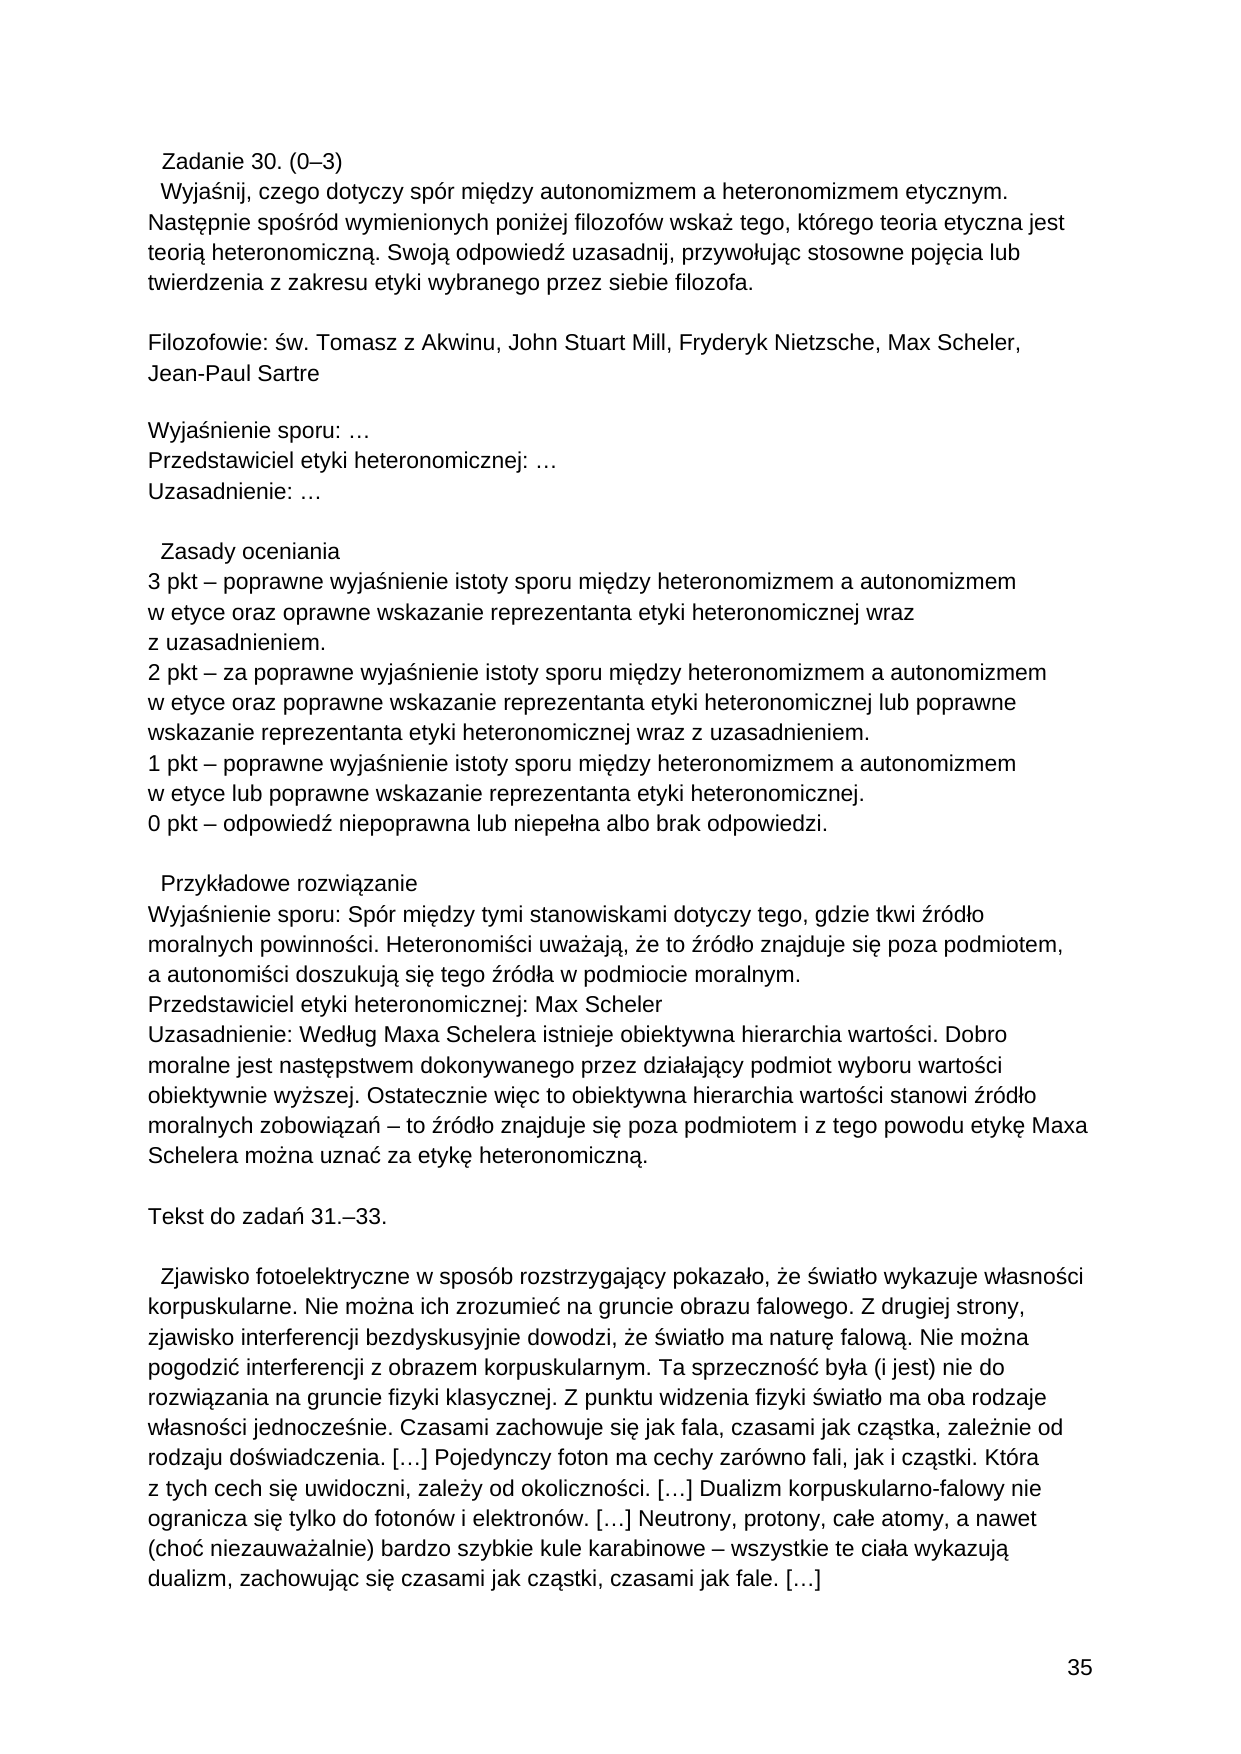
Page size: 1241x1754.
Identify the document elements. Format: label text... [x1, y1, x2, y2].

text Uzasadnienie: Według Maxa Schelera istnieje obiektywna hierarchia wartości. Dobro moralne jest następstwem dokonywanego przez działający podmiot wyboru wartości obiektywnie wyższej. Ostatecznie więc to obiektywna hierarchia wartości stanowi źródło moralnych zobowiązań – to źródło znajduje się poza podmiotem i z tego powodu etykę Maxa Schelera można uznać za etykę heteronomiczną. [148, 1021, 1092, 1169]
text w etyce lub poprawne wskazanie reprezentanta etyki heteronomicznej. [148, 780, 1092, 806]
text 0 pkt – odpowiedź niepoprawna lub niepełna albo brak odpowiedzi. [148, 810, 1092, 836]
text Tekst do zadań 31.–33. [148, 1203, 1092, 1229]
text 2 pkt – za poprawne wyjaśnienie istoty sporu między heteronomizmem a autonomizmem [148, 659, 1092, 685]
text w etyce oraz oprawne wskazanie reprezentanta etyki heteronomicznej wraz [148, 598, 1092, 625]
text w etyce oraz poprawne wskazanie reprezentanta etyki heteronomicznej lub poprawne [148, 689, 1092, 716]
text z uzasadnieniem. [148, 629, 1092, 655]
text Filozofowie: św. Tomasz z Akwinu, John Stuart Mill, Fryderyk Nietzsche, Max Scheler, Jean-Paul Sartre [148, 329, 1092, 386]
text Zadanie 30. (0–3) [148, 148, 1092, 174]
text 1 pkt – poprawne wyjaśnienie istoty sporu między heteronomizmem a autonomizmem [148, 749, 1092, 776]
text wskazanie reprezentanta etyki heteronomicznej wraz z uzasadnieniem. [148, 719, 1092, 746]
text Wyjaśnienie sporu: Spór między tymi stanowiskami dotyczy tego, gdzie tkwi źródło moralnych powinności. Heteronomiści uważają, że to źródło znajduje się poza podmiotem, a autonomiści doszukują się tego źródła w podmiocie moralnym. [148, 901, 1092, 987]
text Wyjaśnienie sporu: … [148, 417, 1092, 444]
text Przykładowe rozwiązanie [148, 870, 1092, 897]
text Zasady oceniania [148, 538, 1092, 564]
text 3 pkt – poprawne wyjaśnienie istoty sporu między heteronomizmem a autonomizmem [148, 568, 1092, 595]
text Przedstawiciel etyki heteronomicznej: … [148, 447, 1092, 474]
text Wyjaśnij, czego dotyczy spór między autonomizmem a heteronomizmem etycznym. Następnie spośród wymienionych poniżej filozofów wskaż tego, którego teoria etyczna jest teorią heteronomiczną. Swoją odpowiedź uzasadnij, przywołując stosowne pojęcia lub twierdzenia z zakresu etyki wybranego przez siebie filozofa. [148, 178, 1092, 295]
text Przedstawiciel etyki heteronomicznej: Max Scheler [148, 991, 1092, 1018]
text Zjawisko fotoelektryczne w sposób rozstrzygający pokazało, że światło wykazuje własności korpuskularne. Nie można ich zrozumieć na gruncie obrazu falowego. Z drugiej strony, zjawisko interferencji bezdyskusyjnie dowodzi, że światło ma naturę falową. Nie można pogodzić interferencji z obrazem korpuskularnym. Ta sprzeczność była (i jest) nie do rozwiązania na gruncie fizyki klasycznej. Z punktu widzenia fizyki światło ma oba rodzaje własności jednocześnie. Czasami zachowuje się jak fala, czasami jak cząstka, zależnie od rodzaju doświadczenia. […] Pojedynczy foton ma cechy zarówno fali, jak i cząstki. Która z tych cech się uwidoczni, zależy od okoliczności. […] Dualizm korpuskularno-falowy nie ogranicza się tylko do fotonów i elektronów. […] Neutrony, protony, całe atomy, a nawet (choć niezauważalnie) bardzo szybkie kule karabinowe – wszystkie te ciała wykazują dualizm, zachowując się czasami jak cząstki, czasami jak fale. […] [148, 1263, 1092, 1592]
text Uzasadnienie: … [148, 478, 1092, 504]
